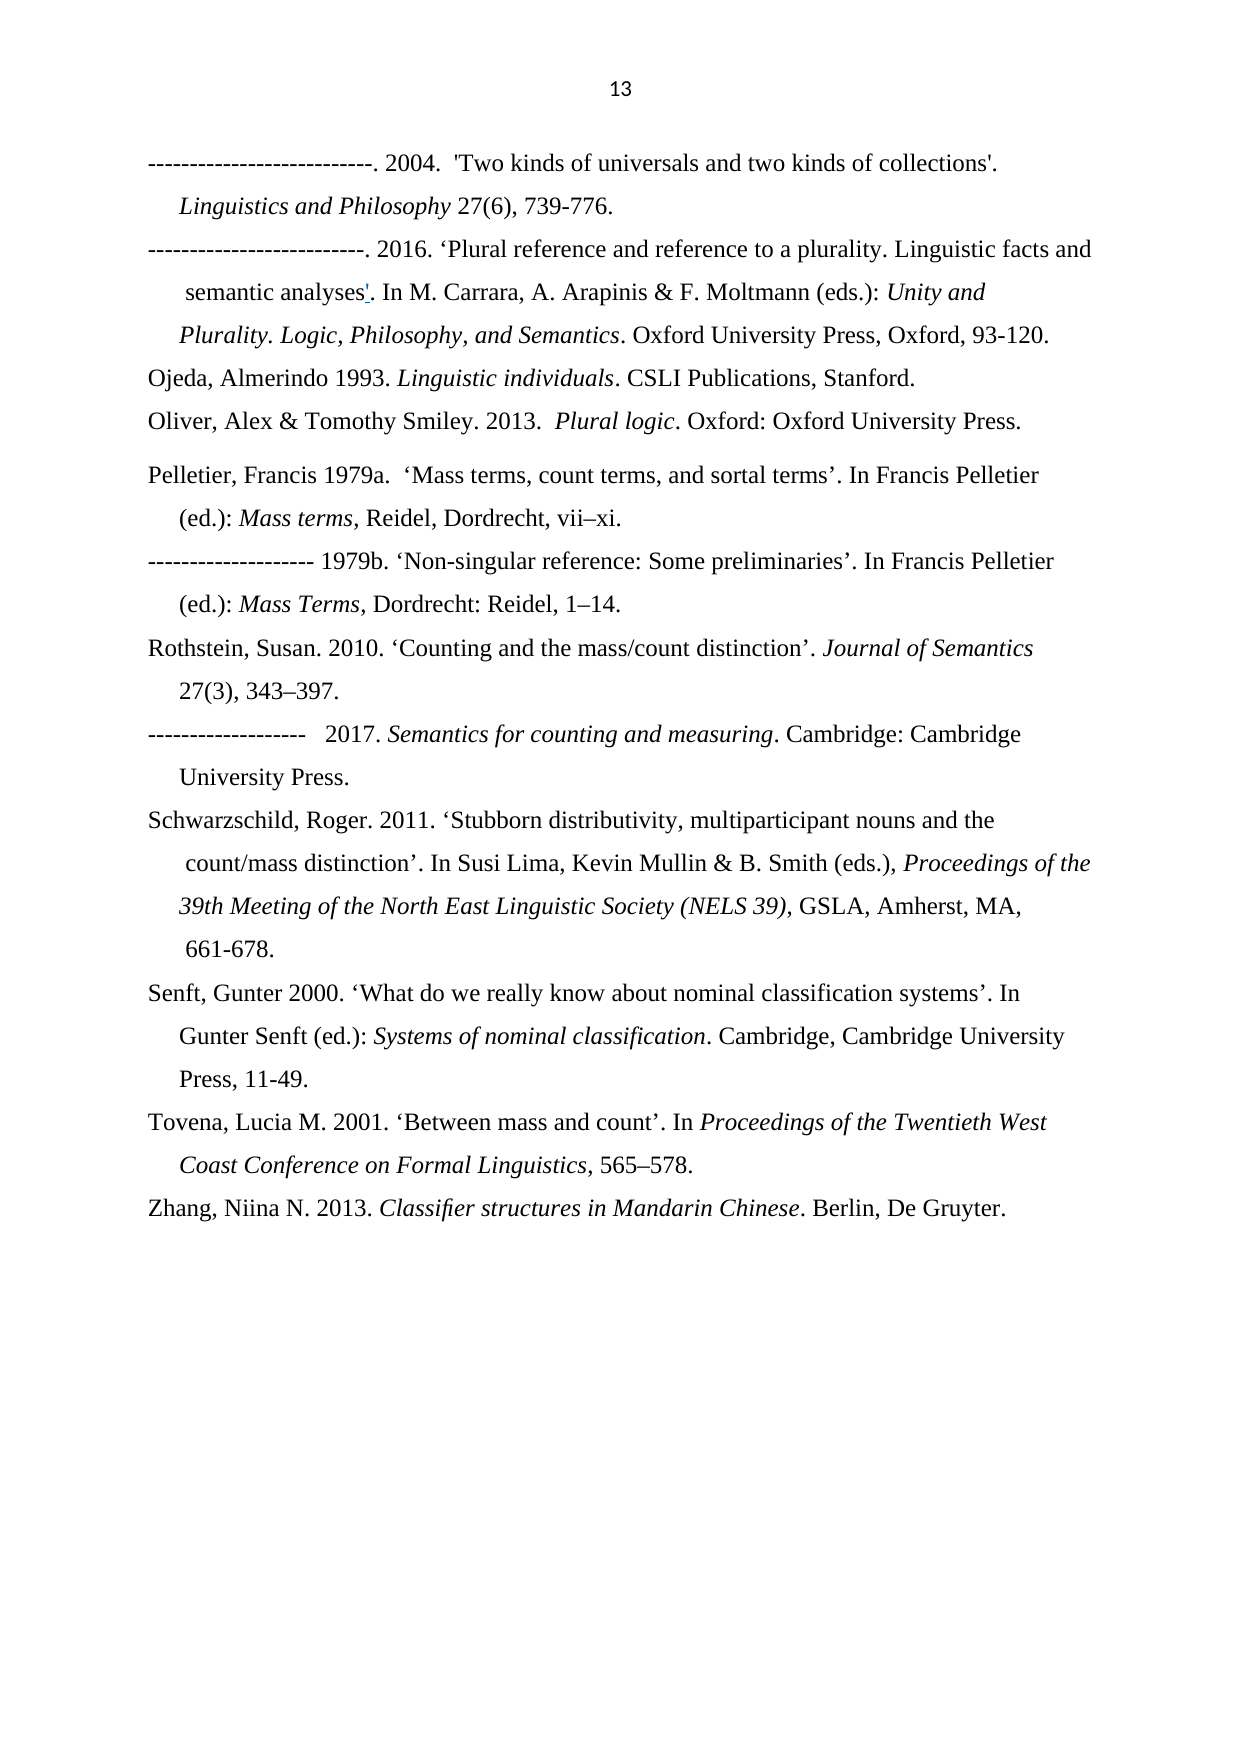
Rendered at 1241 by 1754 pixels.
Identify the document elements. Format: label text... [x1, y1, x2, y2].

text (ed.): Mass terms, Reidel, Dordrecht, vii–xi. [148, 503, 1093, 532]
text ------------------- 2017. Semantics for counting and measuring. Cambridge: Cambridge [148, 719, 1093, 748]
text Press, 11-49. [148, 1064, 1093, 1093]
text Oliver, Alex & Tomothy Smiley. 2013. Plural logic. Oxford: Oxford University Press. [148, 406, 1093, 435]
text (ed.): Mass Terms, Dordrecht: Reidel, 1–14. [148, 589, 1093, 618]
text Zhang, Niina N. 2013. Classiﬁer structures in Mandarin Chinese. Berlin, De Gruyter. [148, 1193, 1093, 1222]
text Plurality. Logic, Philosophy, and Semantics. Oxford University Press, Oxford, 93-120. [148, 320, 1093, 349]
text Ojeda, Almerindo 1993. Linguistic individuals. CSLI Publications, Stanford. [148, 363, 1093, 392]
text 661-678. [148, 934, 1093, 963]
text Gunter Senft (ed.): Systems of nominal classification. Cambridge, Cambridge University [148, 1021, 1093, 1049]
text -------------------- 1979b. ‘Non-singular reference: Some preliminaries’. In Francis Pelletier [148, 546, 1093, 575]
text --------------------------. 2016. ‘Plural reference and reference to a plurality. Linguistic facts and [148, 234, 1093, 263]
text Senft, Gunter 2000. ‘What do we really know about nominal classification systems’. In [148, 978, 1093, 1006]
text Rothstein, Susan. 2010. ‘Counting and the mass/count distinction’. Journal of Semantics [148, 633, 1093, 661]
text 27(3), 343–397. [148, 676, 1093, 704]
text ---------------------------. 2004. 'Two kinds of universals and two kinds of collections'. [148, 148, 1093, 176]
text semantic analyses'. In M. Carrara, A. Arapinis & F. Moltmann (eds.): Unity and [148, 277, 1093, 306]
text count/mass distinction’. In Susi Lima, Kevin Mullin & B. Smith (eds.), Proceedings of the [148, 848, 1093, 877]
text 39th Meeting of the North East Linguistic Society (NELS 39), GSLA, Amherst, MA, [148, 891, 1093, 920]
text University Press. [148, 762, 1093, 791]
text Tovena, Lucia M. 2001. ‘Between mass and count’. In Proceedings of the Twentieth West [148, 1107, 1093, 1136]
text Schwarzschild, Roger. 2011. ‘Stubborn distributivity, multiparticipant nouns and the [148, 805, 1093, 834]
text Coast Conference on Formal Linguistics, 565–578. [148, 1150, 1093, 1179]
text Pelletier, Francis 1979a. ‘Mass terms, count terms, and sortal terms’. In Francis Pelletier [148, 460, 1093, 489]
text Linguistics and Philosophy 27(6), 739-776. [148, 191, 1093, 219]
